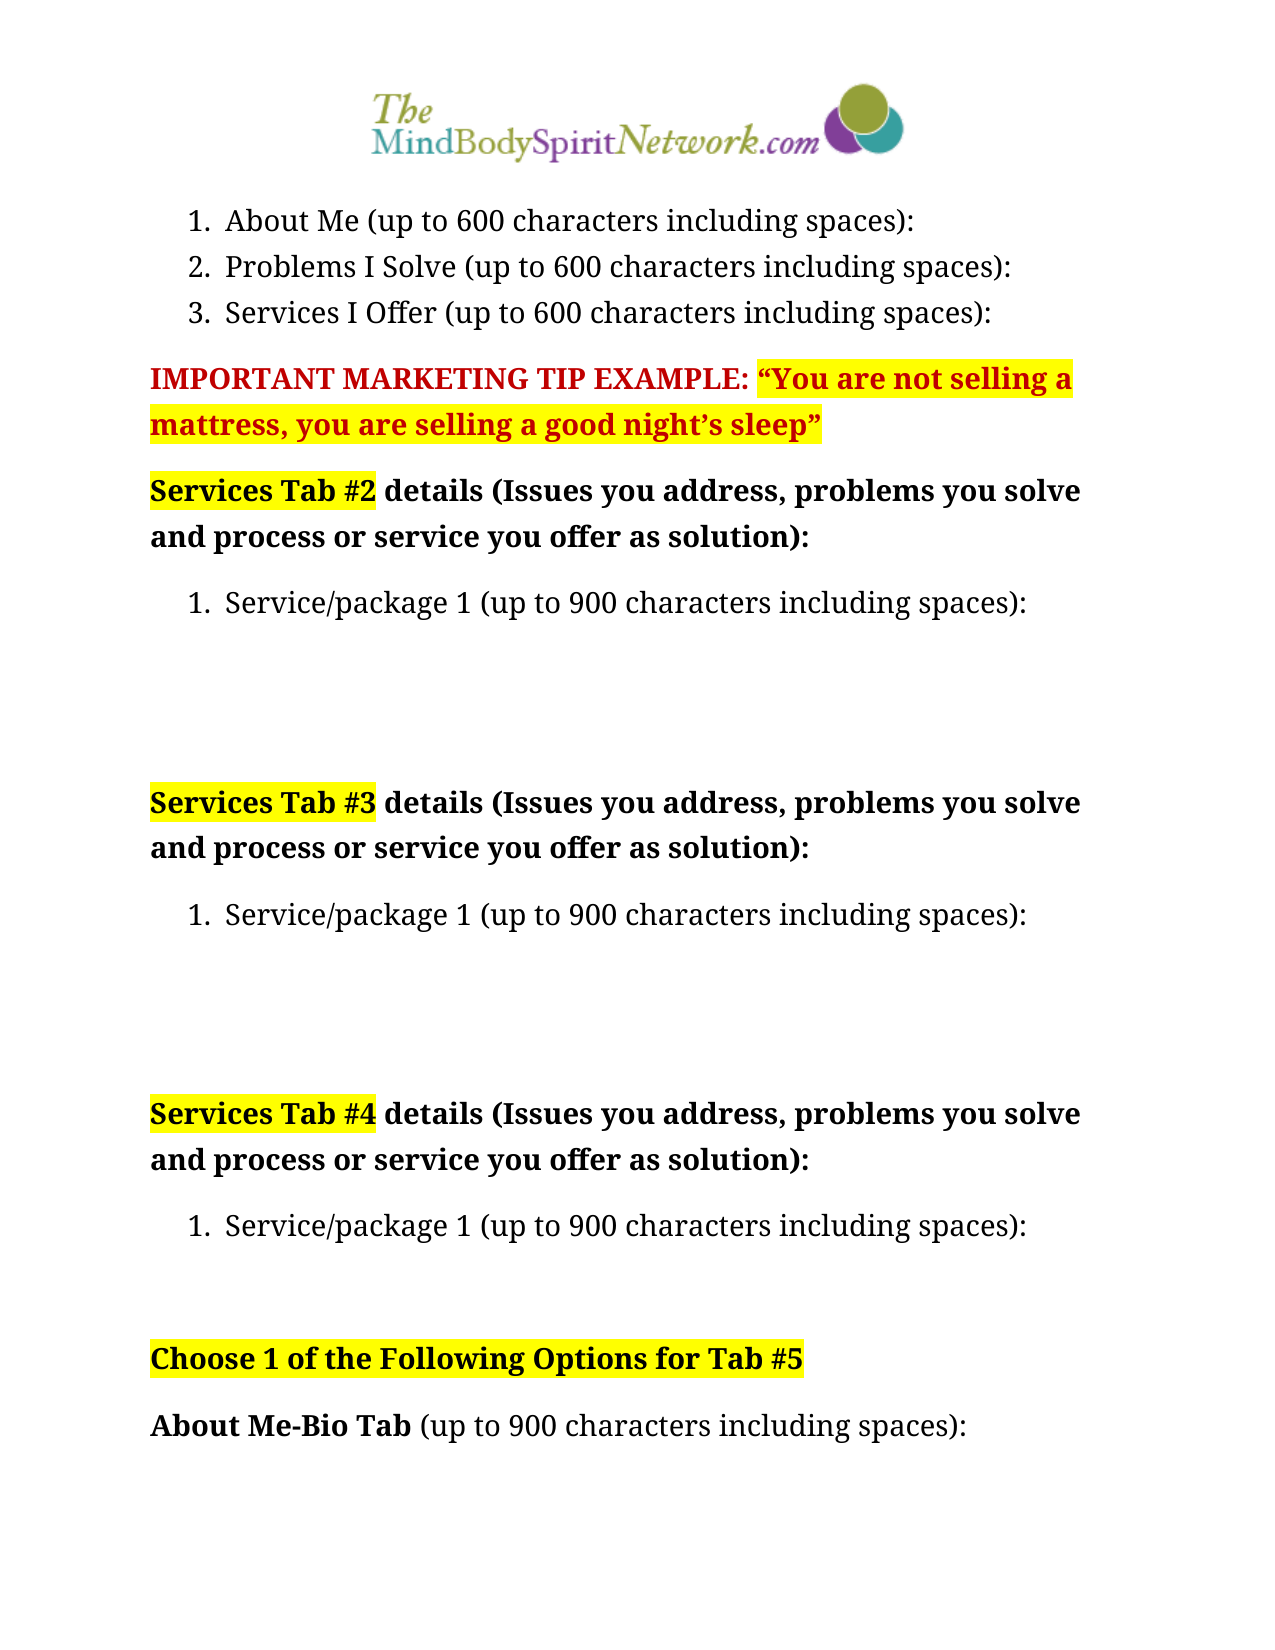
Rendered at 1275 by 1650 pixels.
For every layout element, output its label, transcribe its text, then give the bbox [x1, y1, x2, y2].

list Services I Offer (up to 600 characters including spaces): [187, 292, 1125, 332]
list Problems I Solve (up to 600 characters including spaces): [187, 246, 1125, 286]
picture [337, 75, 938, 170]
text About Me-Bio Tab (up to 900 characters including spaces): [150, 1405, 1125, 1444]
text Services Tab #2 details (Issues you address, problems you solve and process or service you offer as solution): [150, 471, 1125, 556]
text Services Tab #3 details (Issues you address, problems you solve and process or service you offer as solution): [150, 782, 1125, 867]
list Service/package 1 (up to 900 characters including spaces): [187, 894, 1125, 934]
list Service/package 1 (up to 900 characters including spaces): [187, 1206, 1125, 1245]
list Service/package 1 (up to 900 characters including spaces): [187, 583, 1125, 622]
text IMPORTANT MARKETING TIP EXAMPLE: “You are not selling a mattress, you are selling a good night’s sleep” [150, 358, 1125, 444]
list About Me (up to 600 characters including spaces): [187, 201, 1125, 240]
text Services Tab #4 details (Issues you address, problems you solve and process or service you offer as solution): [150, 1093, 1125, 1179]
text Choose 1 of the Following Options for Tab #5 [150, 1338, 1125, 1378]
